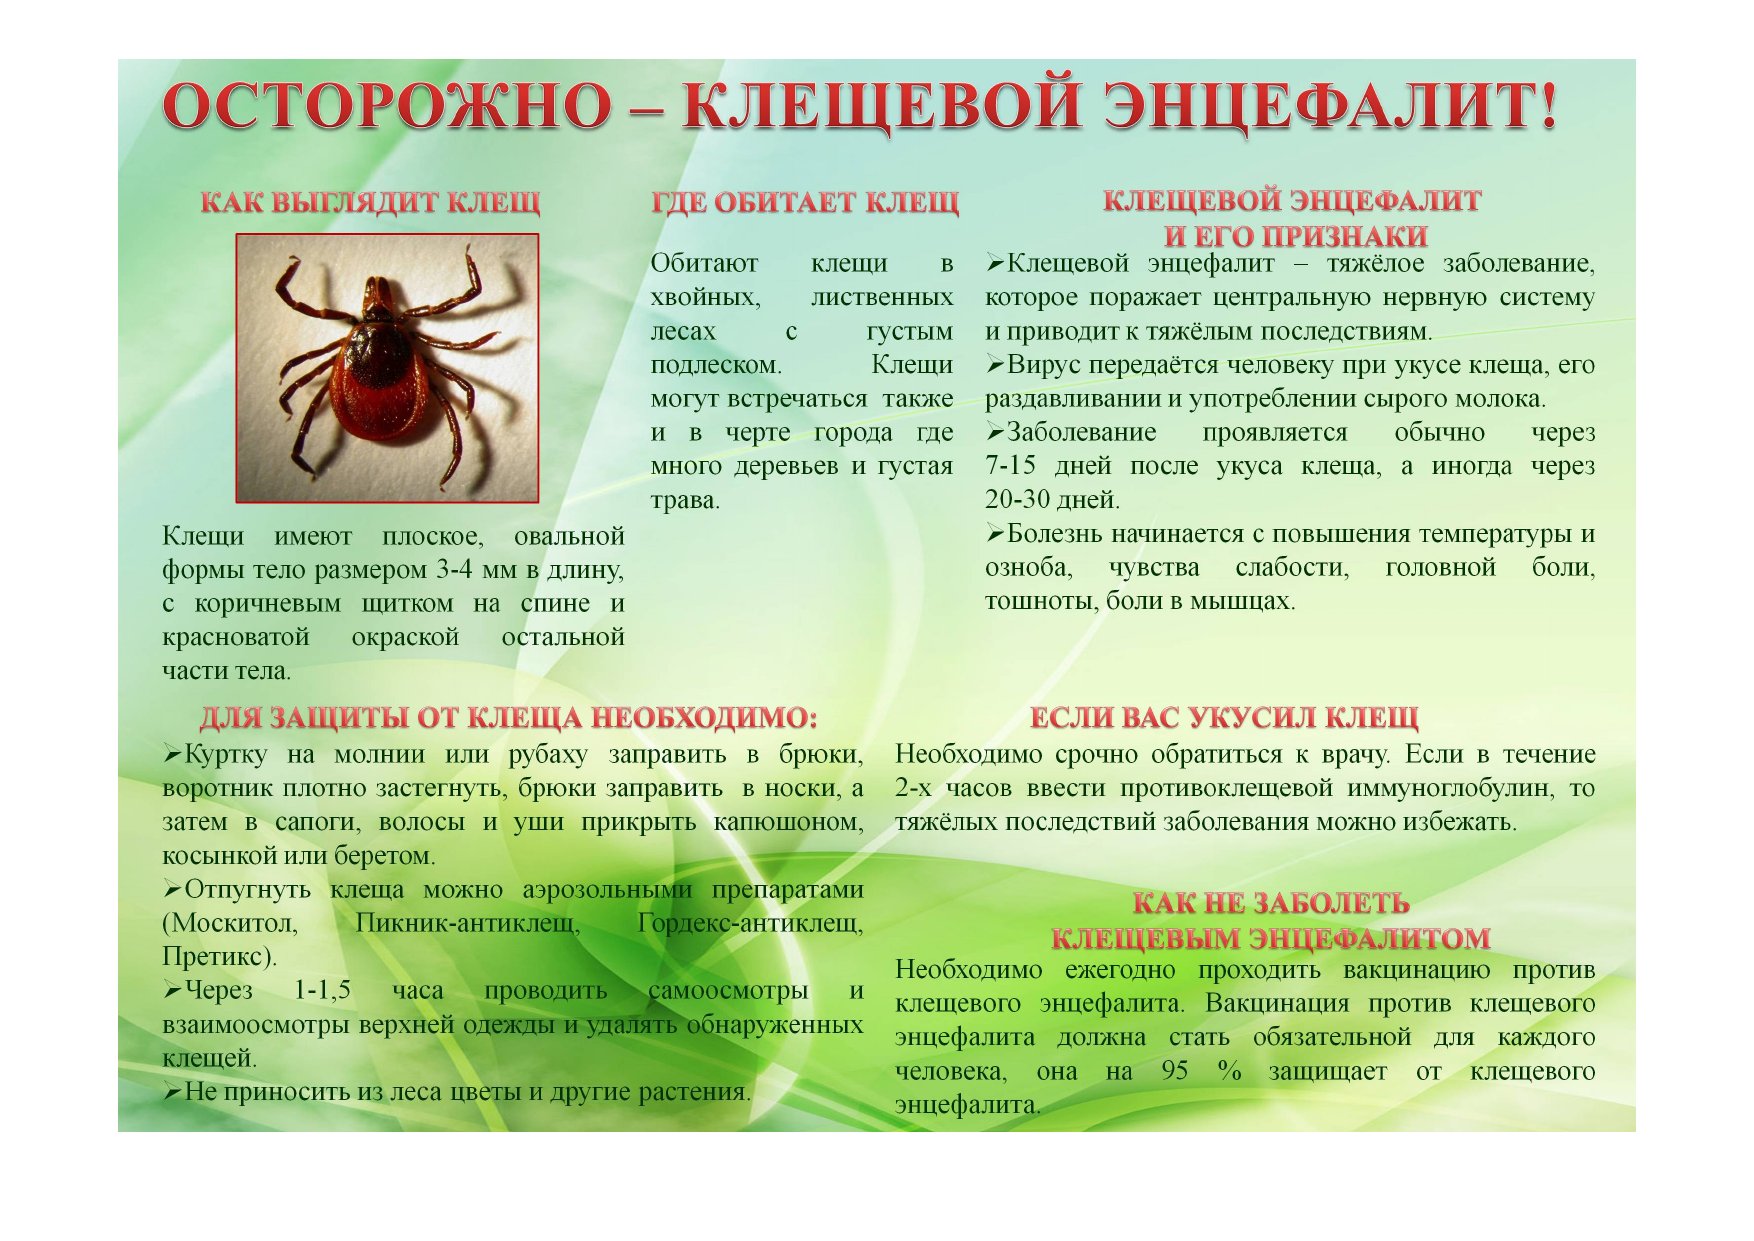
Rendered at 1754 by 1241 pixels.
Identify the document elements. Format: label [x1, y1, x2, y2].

picture [118, 59, 1636, 1132]
